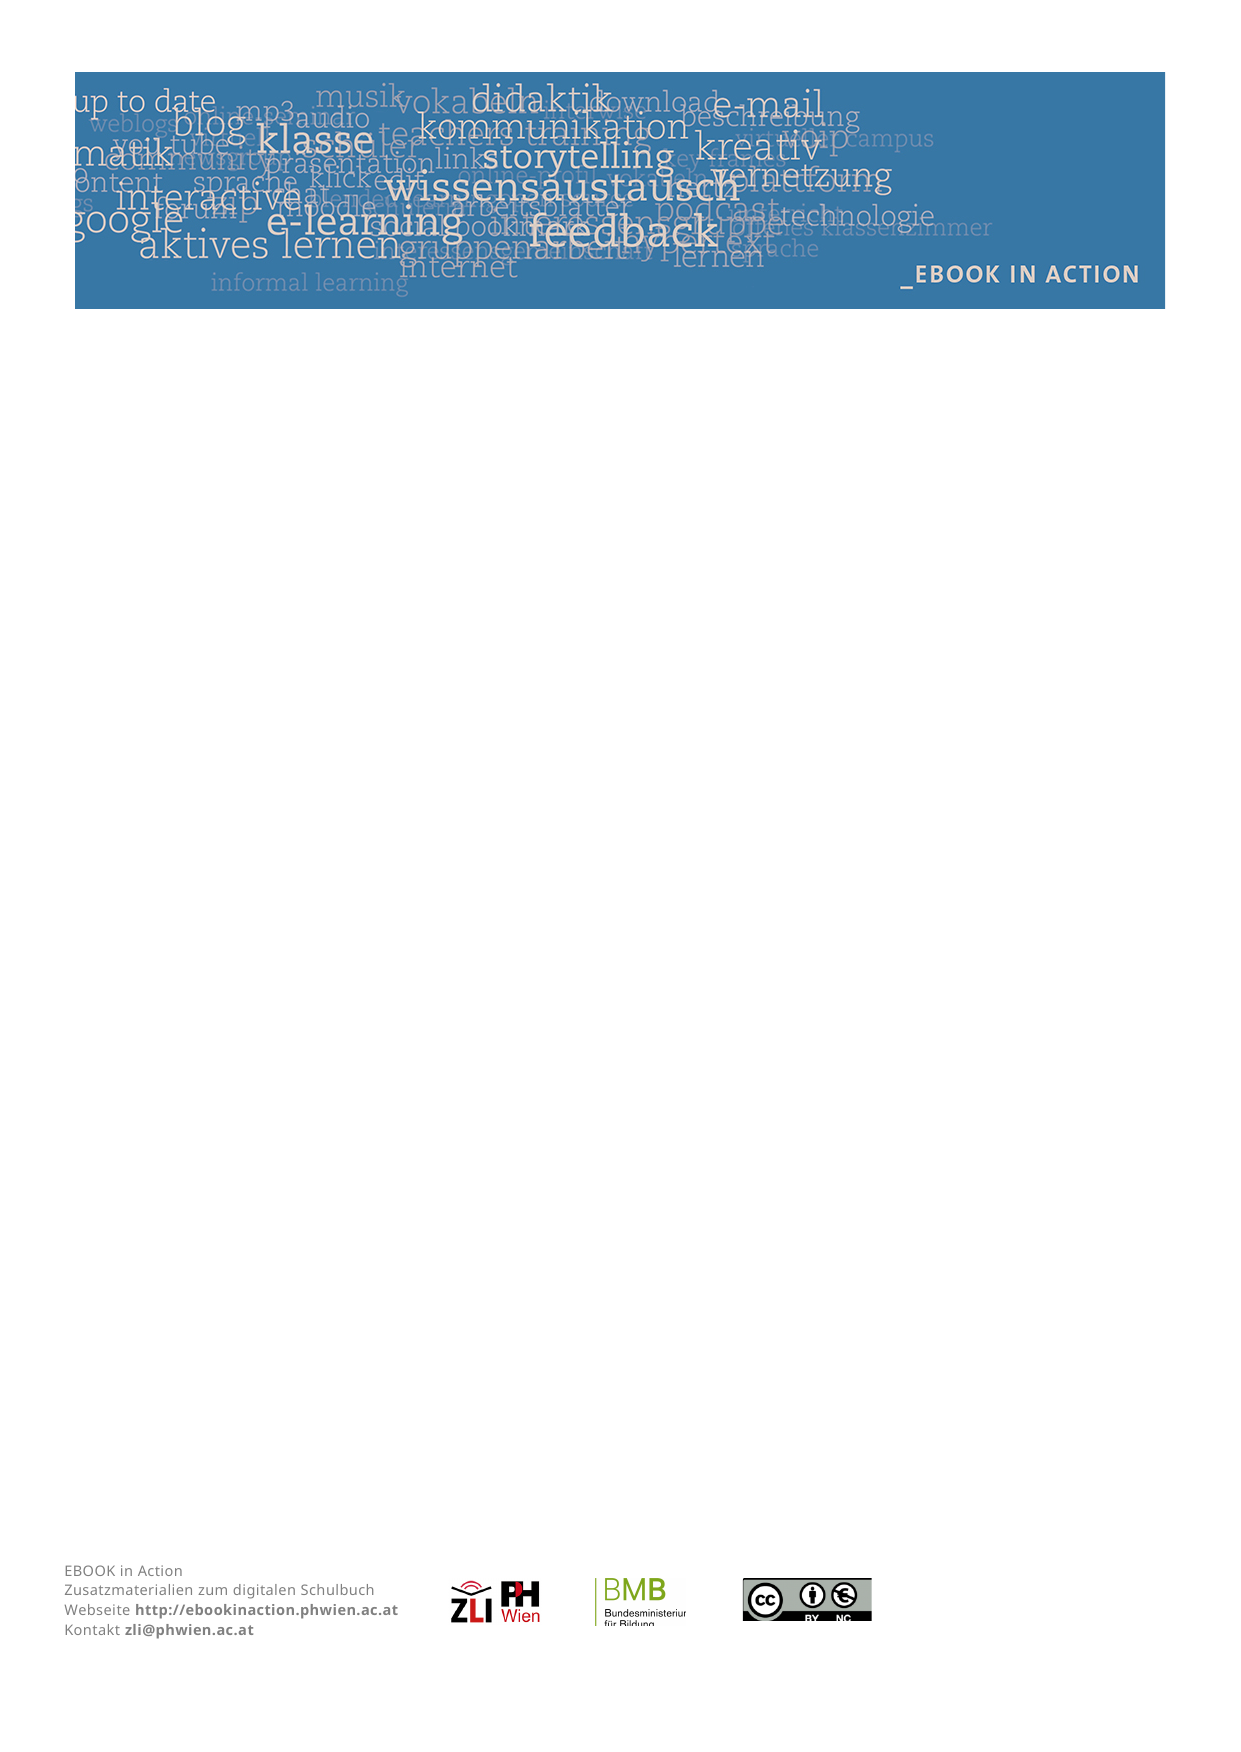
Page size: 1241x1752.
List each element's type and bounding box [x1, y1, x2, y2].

picture [742, 1578, 872, 1621]
picture [595, 1578, 686, 1626]
picture [447, 1578, 543, 1625]
picture [75, 72, 1166, 309]
